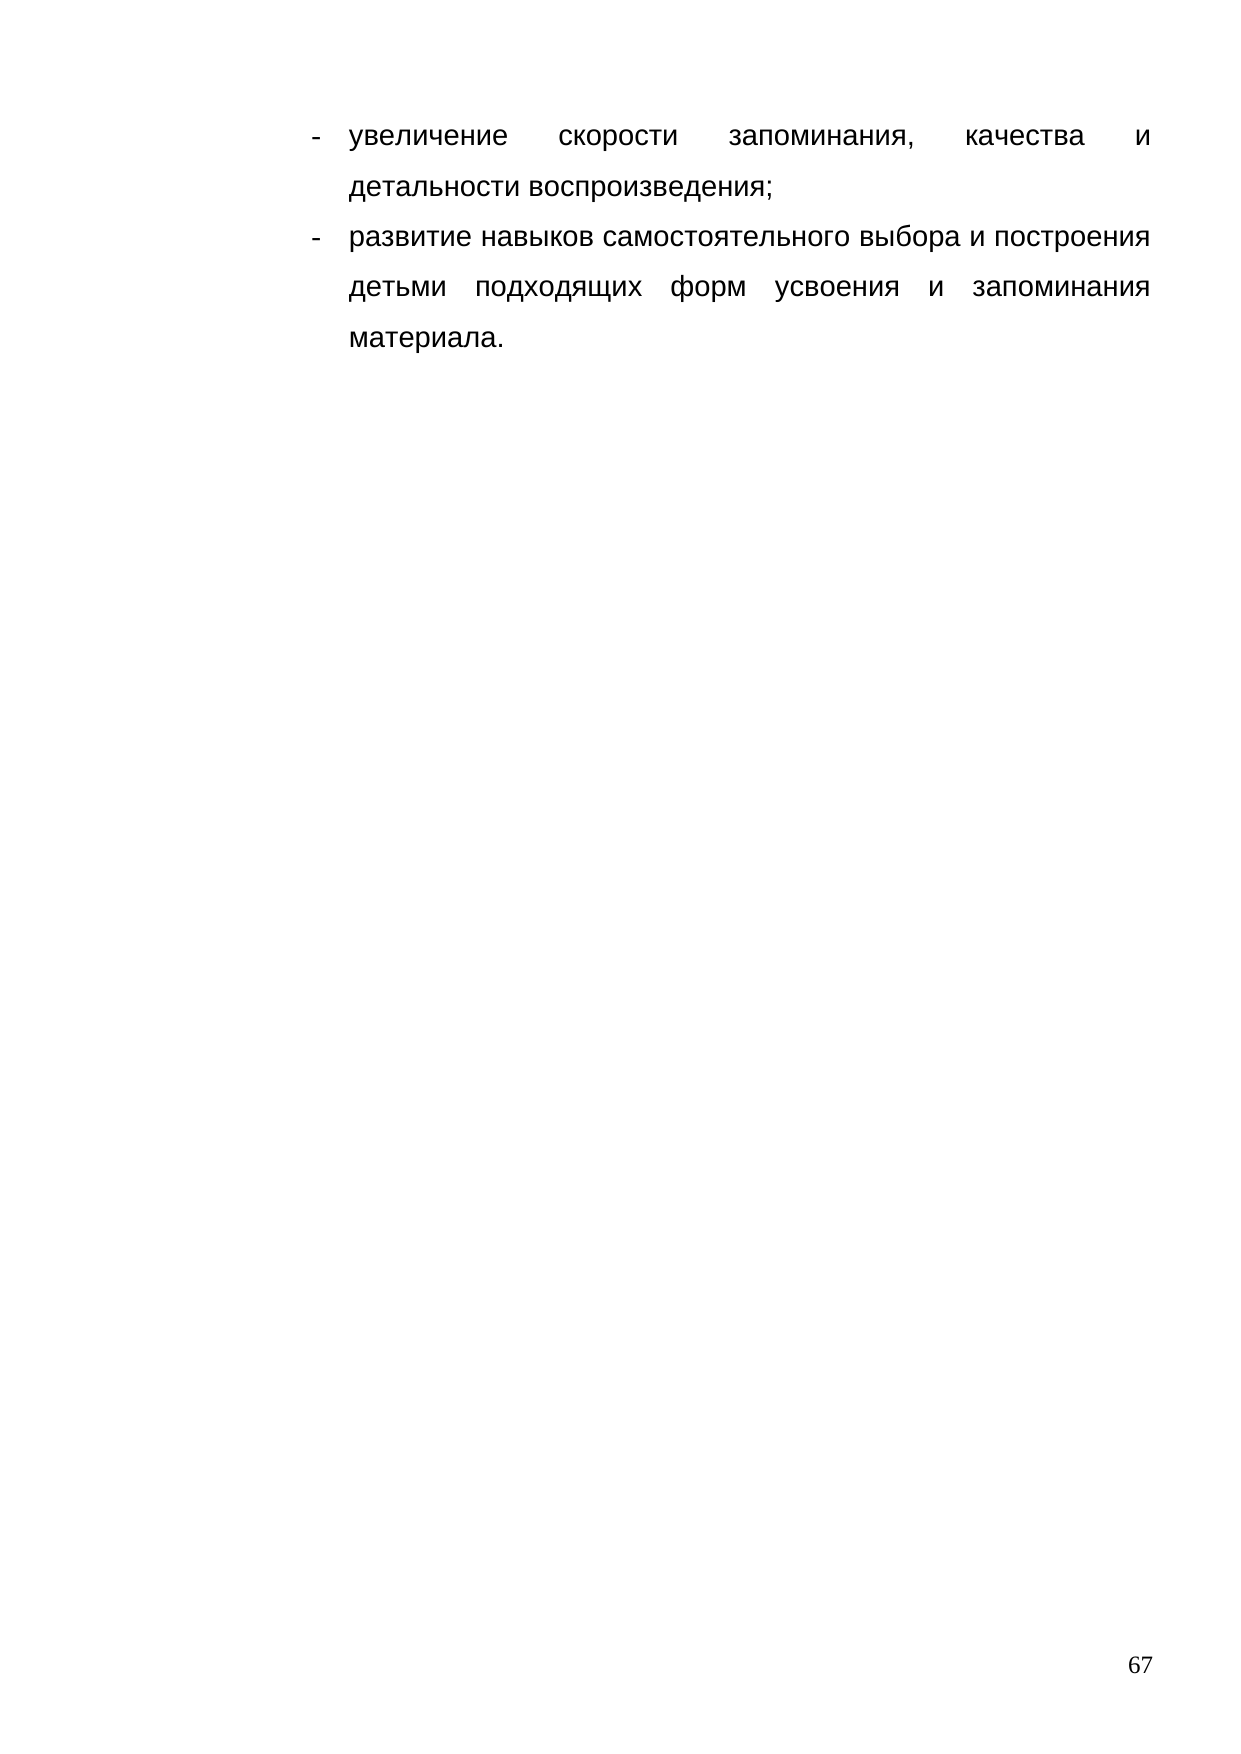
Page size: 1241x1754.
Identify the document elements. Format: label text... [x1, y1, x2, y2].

list развитие навыков самостоятельного выбора и построения детьми подходящих форм усвоения и запоминания материала. [311, 219, 1152, 353]
list увеличение скорости запоминания, качества и детальности воспроизведения; [311, 118, 1152, 202]
